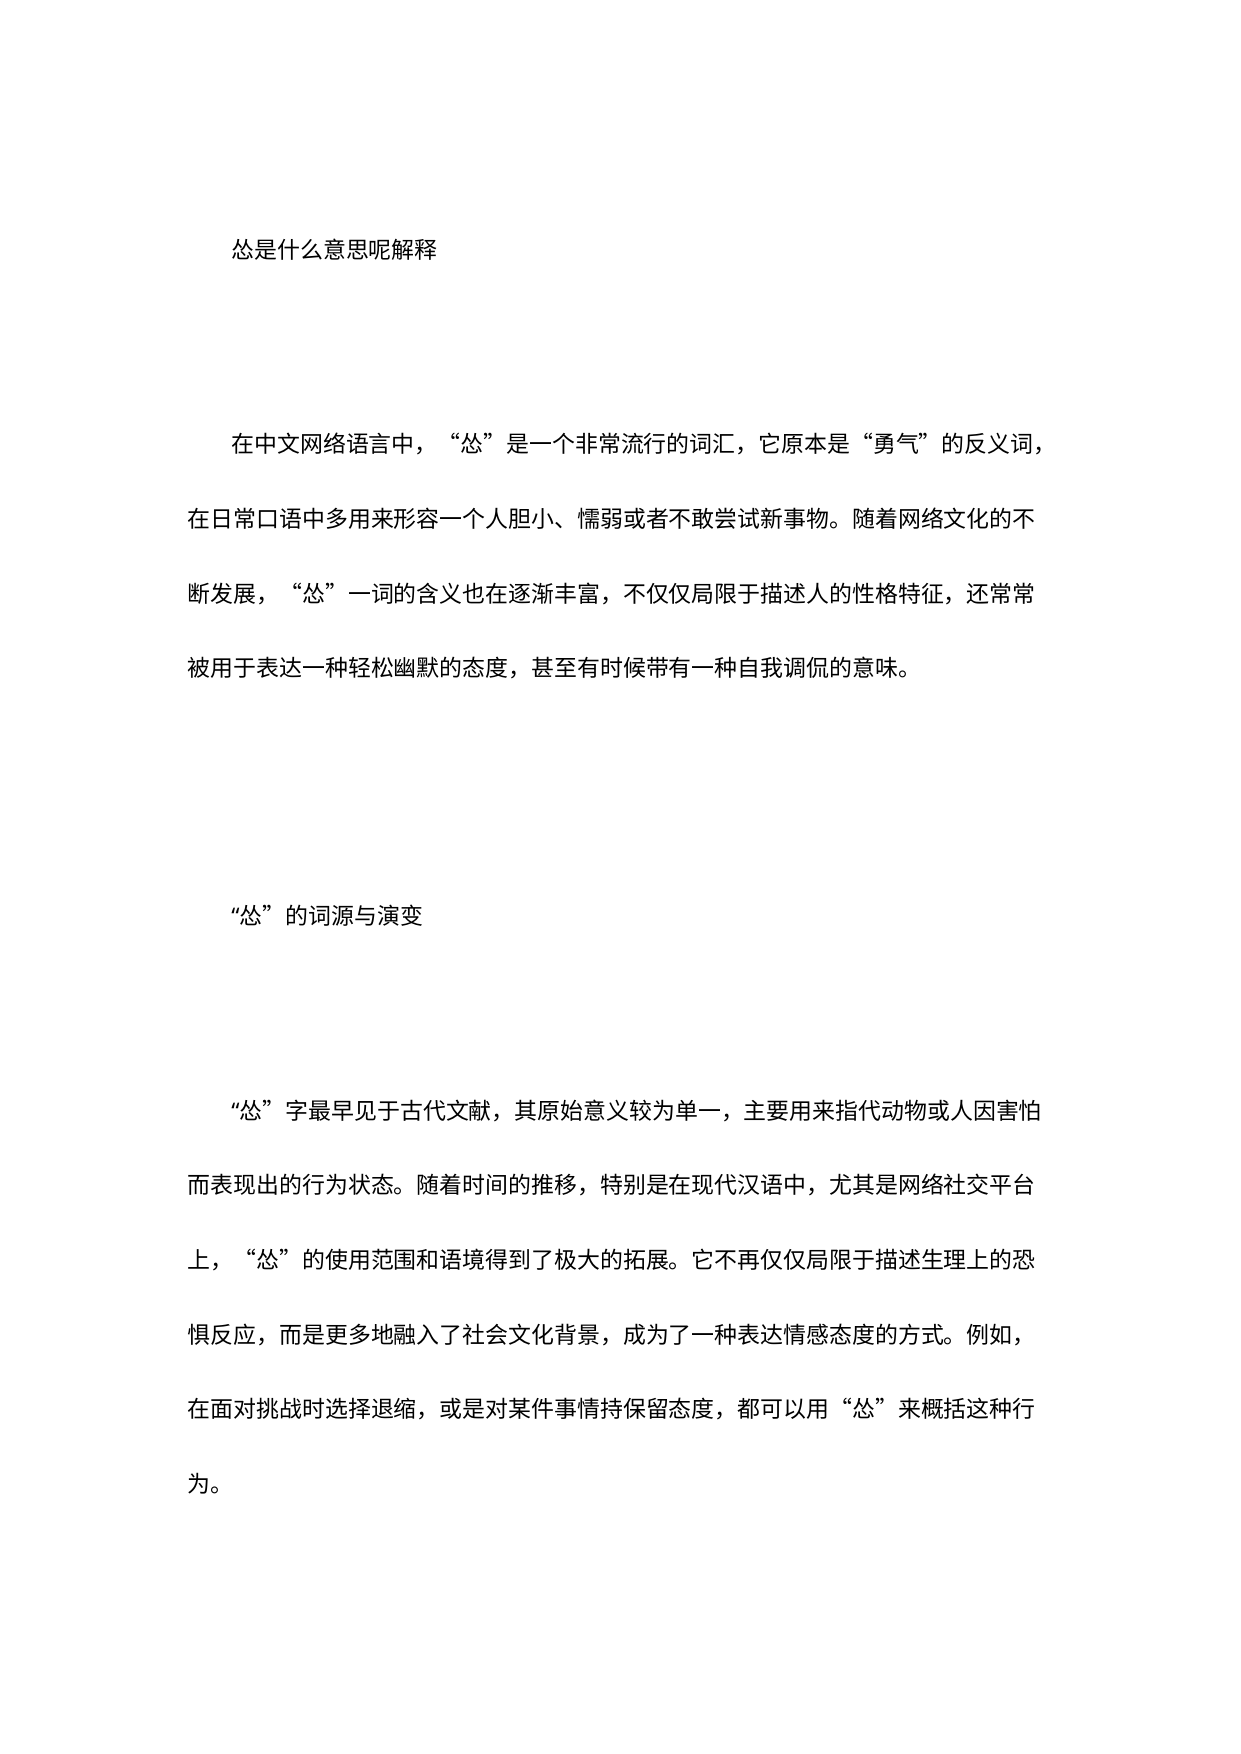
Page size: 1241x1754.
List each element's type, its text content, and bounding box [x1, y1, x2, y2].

text 在中文网络语言中，“怂”是一个非常流行的词汇，它原本是“勇气”的反义词，在日常口语中多用来形容一个人胆小、懦弱或者不敢尝试新事物。随着网络文化的不断发展，“怂”一词的含义也在逐渐丰富，不仅仅局限于描述人的性格特征，还常常被用于表达一种轻松幽默的态度，甚至有时候带有一种自我调侃的意味。 [187, 410, 1053, 699]
text “怂”字最早见于古代文献，其原始意义较为单一，主要用来指代动物或人因害怕而表现出的行为状态。随着时间的推移，特别是在现代汉语中，尤其是网络社交平台上，“怂”的使用范围和语境得到了极大的拓展。它不再仅仅局限于描述生理上的恐惧反应，而是更多地融入了社会文化背景，成为了一种表达情感态度的方式。例如，在面对挑战时选择退缩，或是对某件事情持保留态度，都可以用“怂”来概括这种行为。 [187, 1077, 1053, 1515]
text 怂是什么意思呢解释 [187, 216, 1053, 281]
text “怂”的词源与演变 [187, 882, 1053, 947]
